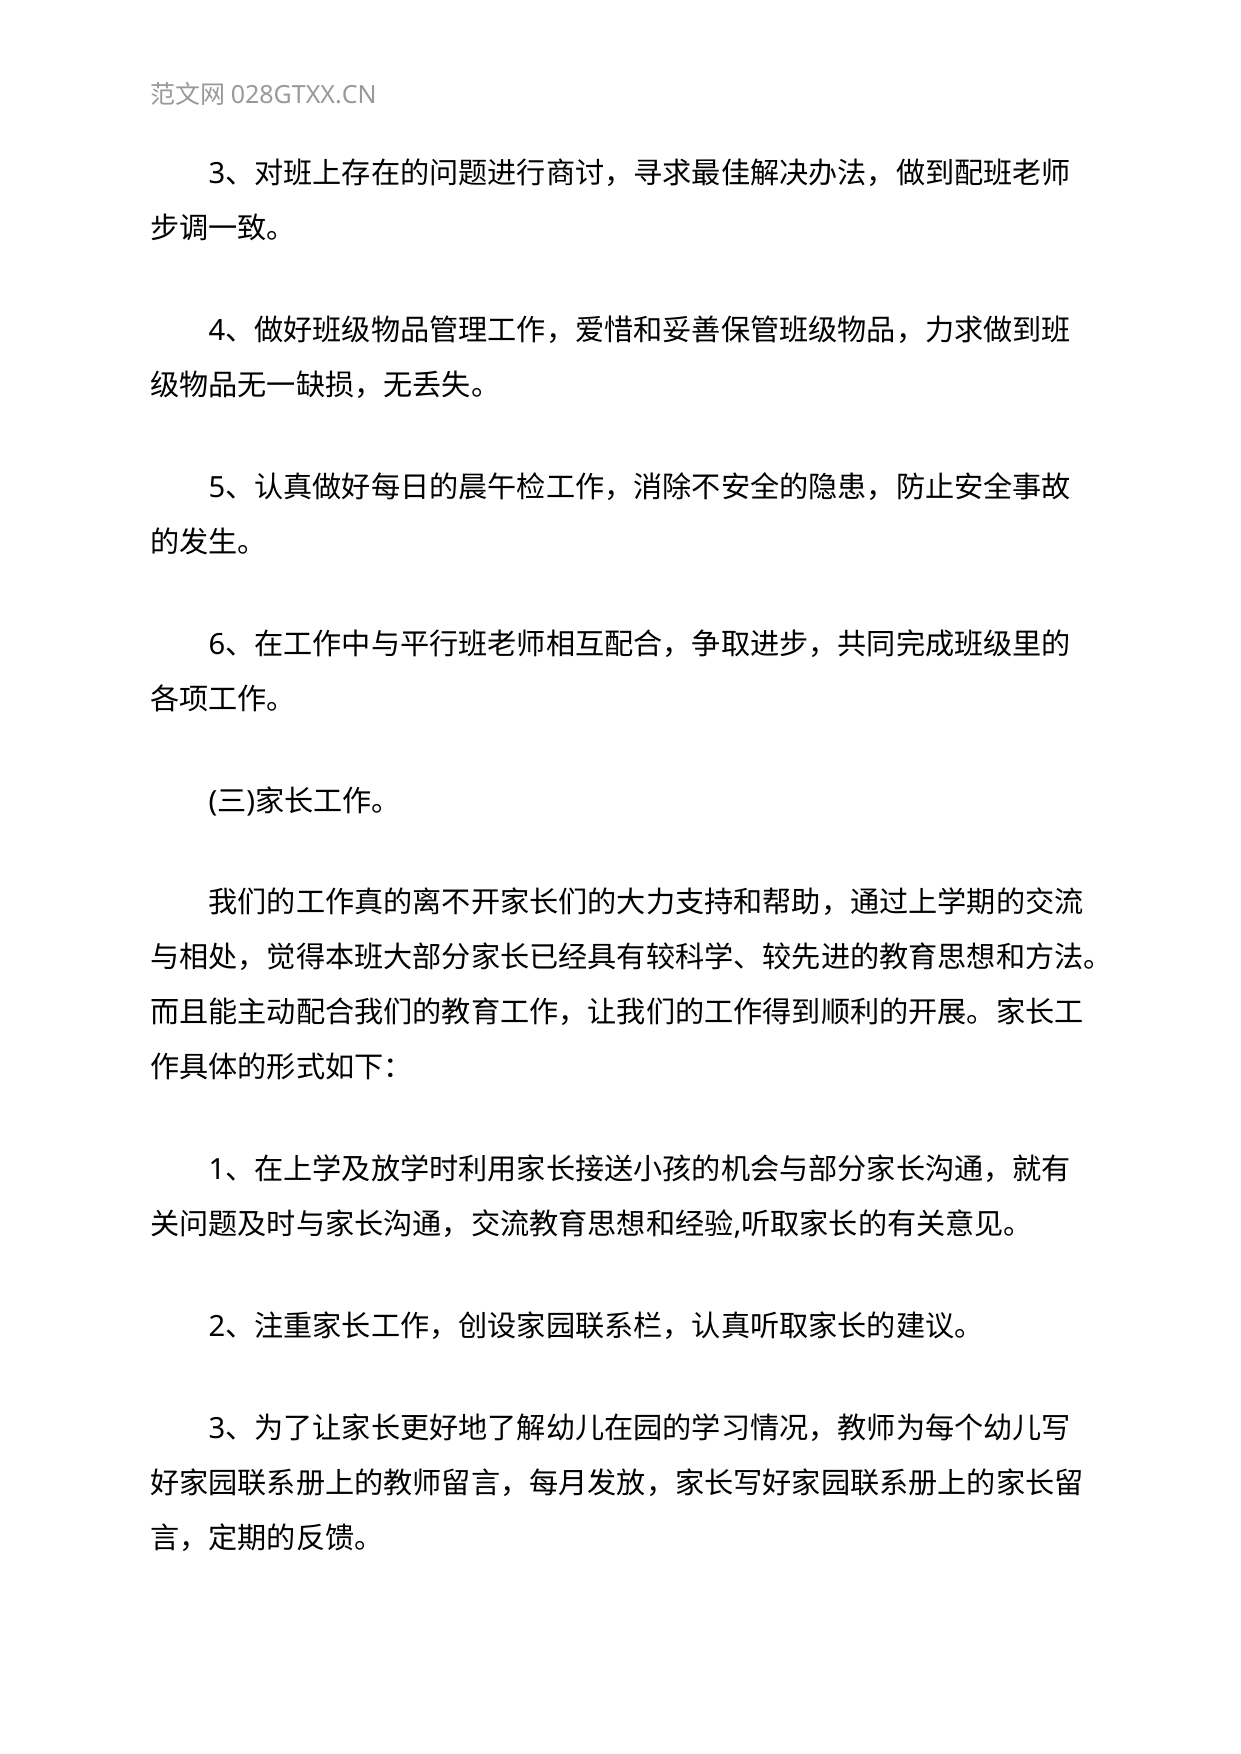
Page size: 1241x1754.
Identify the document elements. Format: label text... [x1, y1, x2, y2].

text 我们的工作真的离不开家长们的大力支持和帮助，通过上学期的交流与相处，觉得本班大部分家长已经具有较科学、较先进的教育思想和方法。而且能主动配合我们的教育工作，让我们的工作得到顺利的开展。家长工作具体的形式如下： [150, 879, 1090, 1086]
text (三)家长工作。 [150, 777, 1090, 819]
text 3、为了让家长更好地了解幼儿在园的学习情况，教师为每个幼儿写好家园联系册上的教师留言，每月发放，家长写好家园联系册上的家长留言，定期的反馈。 [150, 1404, 1090, 1557]
text 6、在工作中与平行班老师相互配合，争取进步，共同完成班级里的各项工作。 [150, 620, 1090, 718]
text 4、做好班级物品管理工作，爱惜和妥善保管班级物品，力求做到班级物品无一缺损，无丢失。 [150, 307, 1090, 404]
text 1、在上学及放学时利用家长接送小孩的机会与部分家长沟通，就有关问题及时与家长沟通，交流教育思想和经验,听取家长的有关意见。 [150, 1146, 1090, 1243]
text 2、注重家长工作，创设家园联系栏，认真听取家长的建议。 [150, 1302, 1090, 1345]
text 3、对班上存在的问题进行商讨，寻求最佳解决办法，做到配班老师步调一致。 [150, 150, 1090, 247]
text 5、认真做好每日的晨午检工作，消除不安全的隐患，防止安全事故的发生。 [150, 463, 1090, 561]
